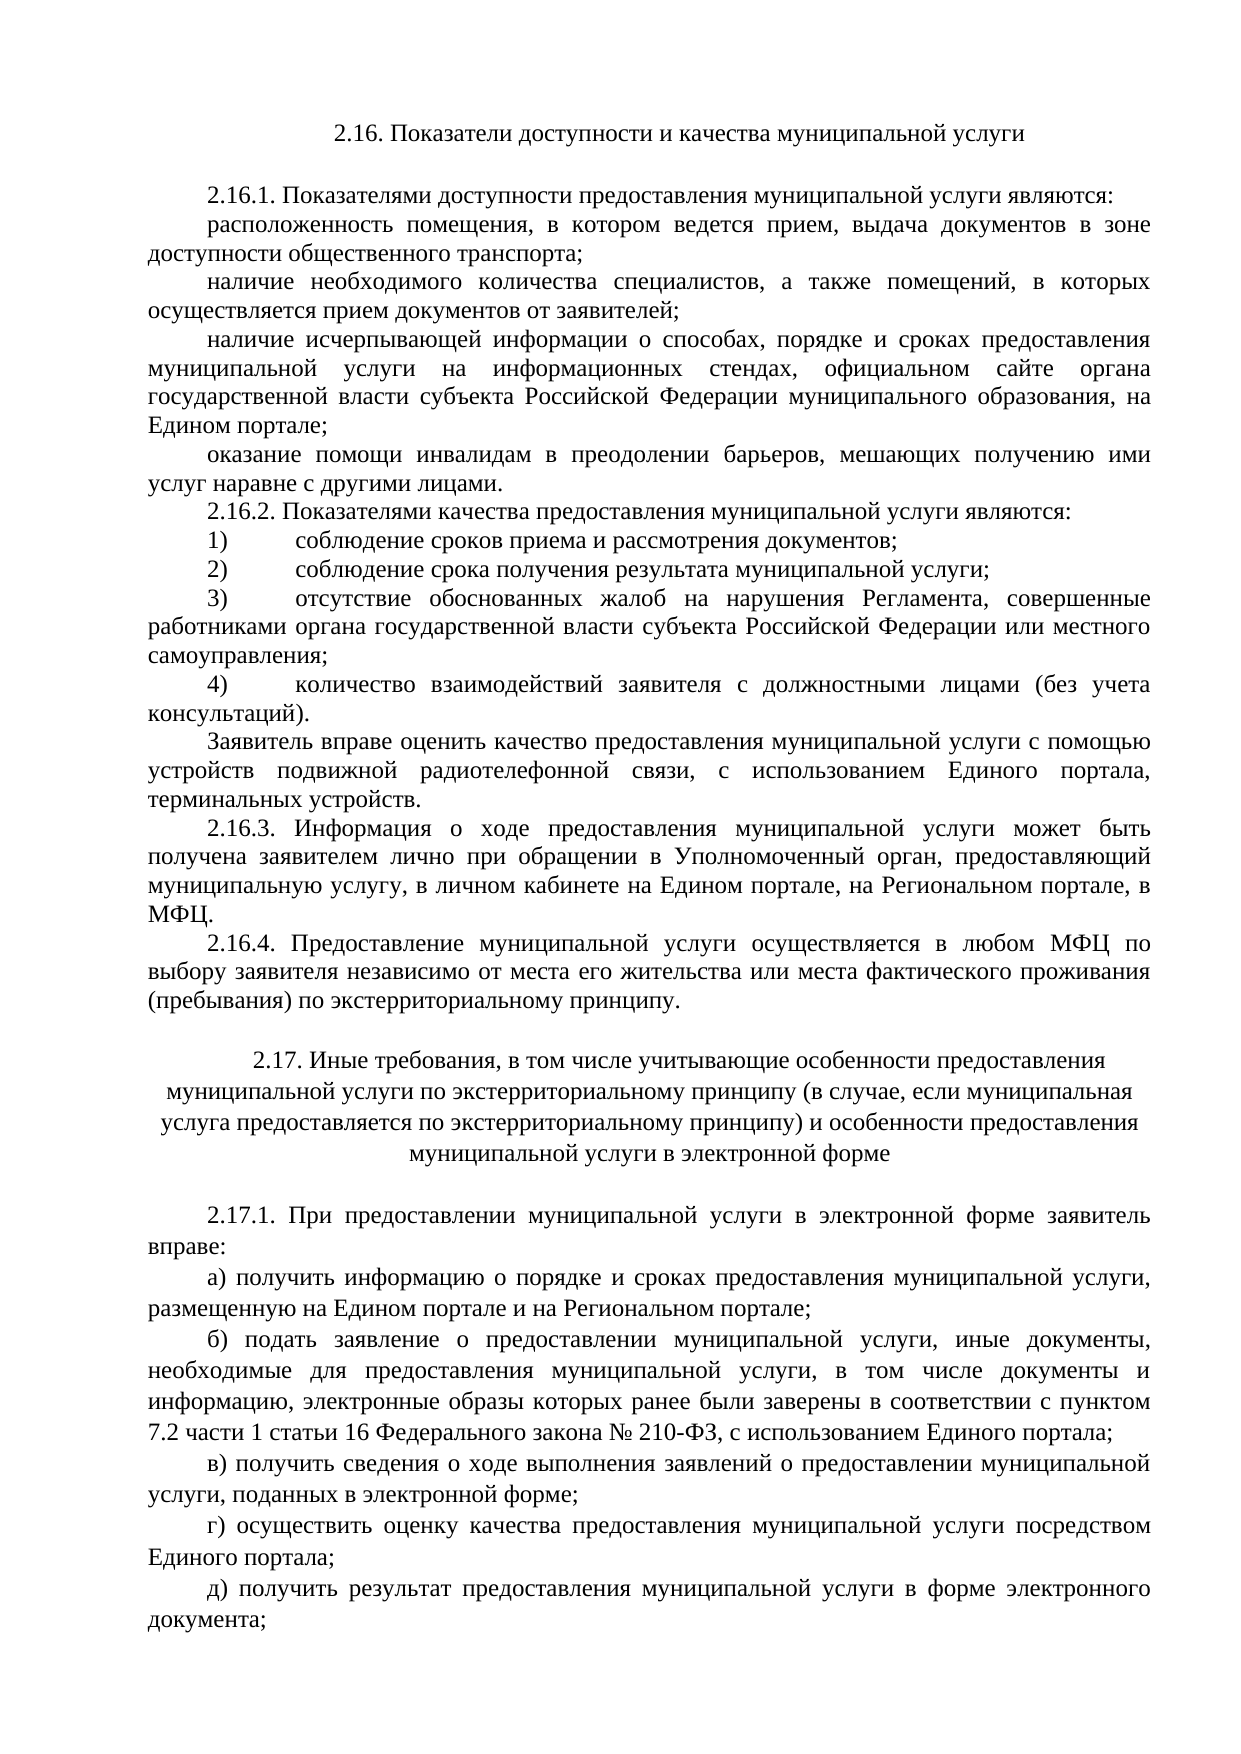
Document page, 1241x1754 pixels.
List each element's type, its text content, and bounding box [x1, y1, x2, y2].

text Заявитель вправе оценить качество предоставления муниципальной услуги с помощью устройств подвижной радиотелефонной связи, с использованием Единого портала, терминальных устройств. [148, 726, 1152, 813]
text 2.17. Иные требования, в том числе учитывающие особенности предоставления муниципальной услуги по экстерриториальному принципу (в случае, если муниципальная услуга предоставляется по экстерриториальному принципу) и особенности предоставления муниципальной услуги в электронной форме [148, 1045, 1152, 1167]
text г) осуществить оценку качества предоставления муниципальной услуги посредством Единого портала; [148, 1511, 1152, 1570]
text а) получить информацию о порядке и сроках предоставления муниципальной услуги, размещенную на Едином портале и на Региональном портале; [148, 1262, 1152, 1322]
text 2.16.4. Предоставление муниципальной услуги осуществляется в любом МФЦ по выбору заявителя независимо от места его жительства или места фактического проживания (пребывания) по экстерриториальному принципу. [148, 928, 1152, 1014]
text наличие исчерпывающей информации о способах, порядке и сроках предоставления муниципальной услуги на информационных стендах, официальном сайте органа государственной власти субъекта Российской Федерации муниципального образования, на Едином портале; [148, 324, 1152, 439]
list соблюдение сроков приема и рассмотрения документов; [148, 525, 1152, 554]
list количество взаимодействий заявителя с должностными лицами (без учета консультаций). [148, 669, 1152, 726]
text 2.16.1. Показателями доступности предоставления муниципальной услуги являются: [148, 180, 1152, 209]
text 2.16.2. Показателями качества предоставления муниципальной услуги являются: [148, 496, 1152, 525]
text 2.16.3. Информация о ходе предоставления муниципальной услуги может быть получена заявителем лично при обращении в Уполномоченный орган, предоставляющий муниципальную услугу, в личном кабинете на Едином портале, на Региональном портале, в МФЦ. [148, 813, 1152, 928]
list отсутствие обоснованных жалоб на нарушения Регламента, совершенные работниками органа государственной власти субъекта Российской Федерации или местного самоуправления; [148, 583, 1152, 669]
text д) получить результат предоставления муниципальной услуги в форме электронного документа; [148, 1573, 1152, 1632]
text в) получить сведения о ходе выполнения заявлений о предоставлении муниципальной услуги, поданных в электронной форме; [148, 1448, 1152, 1508]
text б) подать заявление о предоставлении муниципальной услуги, иные документы, необходимые для предоставления муниципальной услуги, в том числе документы и информацию, электронные образы которых ранее были заверены в соответствии с пунктом 7.2 части 1 статьи 16 Федерального закона № 210-ФЗ, с использованием Единого портала; [148, 1324, 1152, 1446]
text 2.17.1. При предоставлении муниципальной услуги в электронной форме заявитель вправе: [148, 1200, 1152, 1260]
text 2.16. Показатели доступности и качества муниципальной услуги [148, 118, 1152, 147]
list соблюдение срока получения результата муниципальной услуги; [148, 554, 1152, 583]
text наличие необходимого количества специалистов, а также помещений, в которых осуществляется прием документов от заявителей; [148, 266, 1152, 324]
text расположенность помещения, в котором ведется прием, выдача документов в зоне доступности общественного транспорта; [148, 209, 1152, 266]
text оказание помощи инвалидам в преодолении барьеров, мешающих получению ими услуг наравне с другими лицами. [148, 439, 1152, 496]
